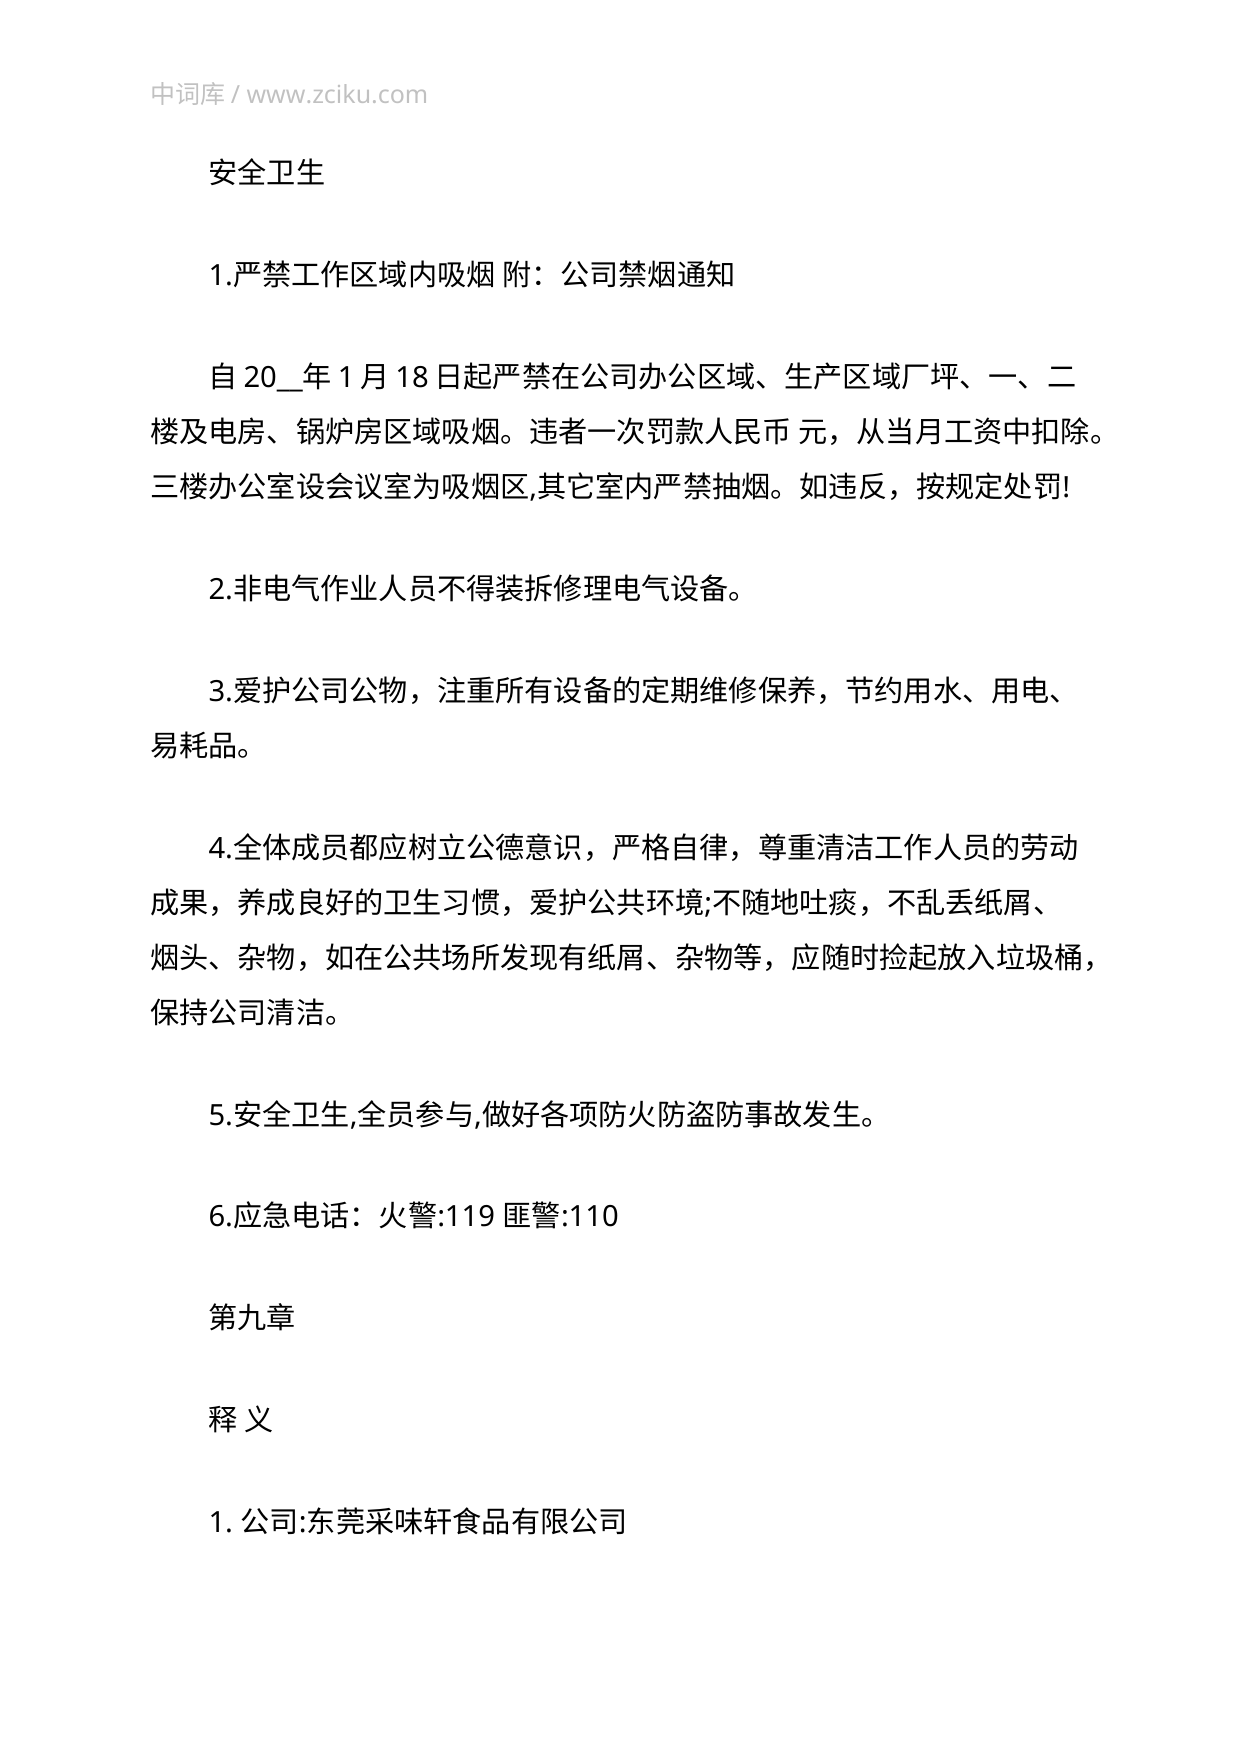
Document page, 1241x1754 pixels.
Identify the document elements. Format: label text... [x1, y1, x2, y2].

text 安全卫生 [150, 150, 1090, 192]
text 6.应急电话：火警:119 匪警:110 [150, 1193, 1090, 1235]
text 2.非电气作业人员不得装拆修理电气设备。 [150, 566, 1090, 608]
text 自20__年1月18日起严禁在公司办公区域、生产区域厂坪、一、二楼及电房、锅炉房区域吸烟。违者一次罚款人民币 元，从当月工资中扣除。三楼办公室设会议室为吸烟区,其它室内严禁抽烟。如违反，按规定处罚! [150, 354, 1090, 506]
text 1.严禁工作区域内吸烟 附：公司禁烟通知 [150, 252, 1090, 294]
text 释 义 [150, 1397, 1090, 1439]
text 5.安全卫生,全员参与,做好各项防火防盗防事故发生。 [150, 1091, 1090, 1133]
text 第九章 [150, 1295, 1090, 1337]
text 1. 公司:东莞采味轩食品有限公司 [150, 1498, 1090, 1541]
text 4.全体成员都应树立公德意识，严格自律，尊重清洁工作人员的劳动成果，养成良好的卫生习惯，爱护公共环境;不随地吐痰，不乱丢纸屑、烟头、杂物，如在公共场所发现有纸屑、杂物等，应随时捡起放入垃圾桶，保持公司清洁。 [150, 824, 1090, 1032]
text 3.爱护公司公物，注重所有设备的定期维修保养，节约用水、用电、易耗品。 [150, 668, 1090, 765]
